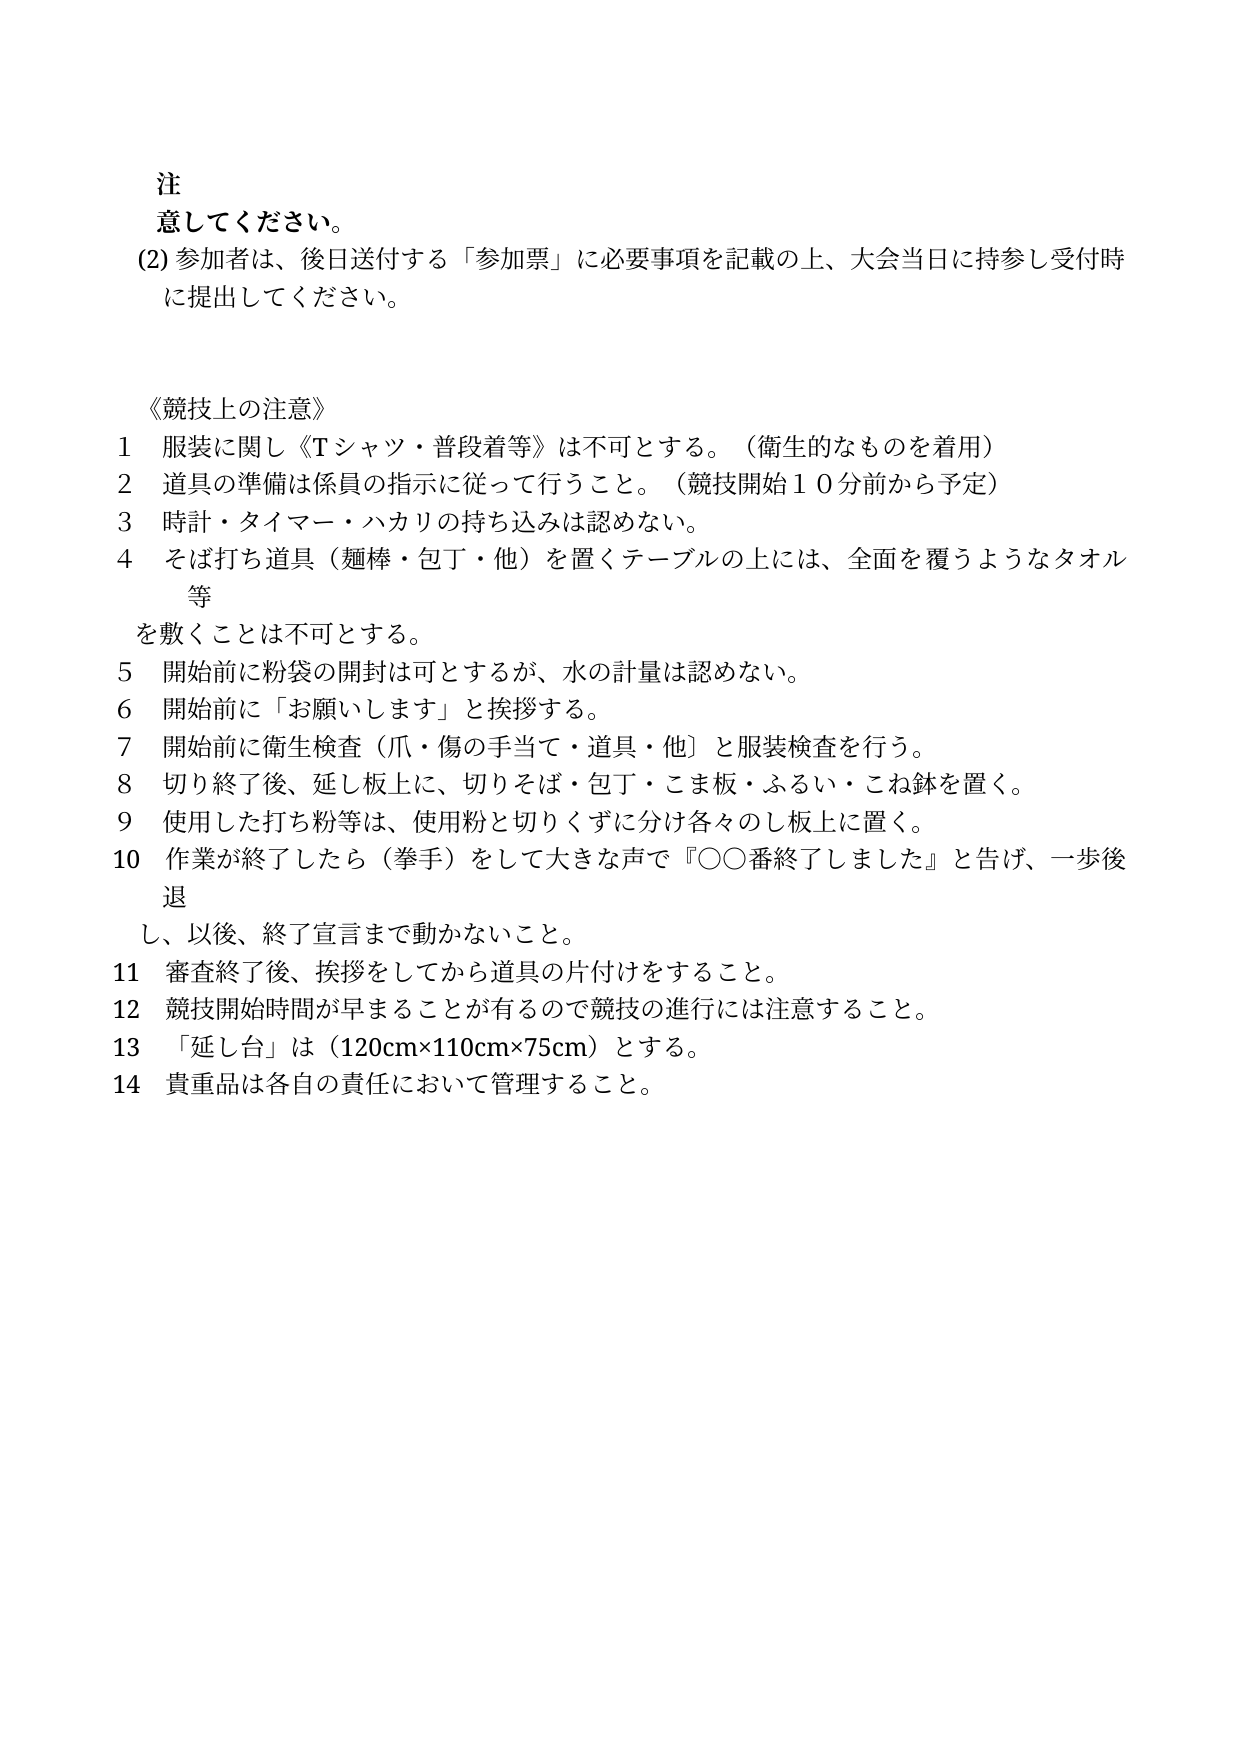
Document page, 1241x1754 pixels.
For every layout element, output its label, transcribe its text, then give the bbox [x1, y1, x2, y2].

text し、以後、終了宣言まで動かないこと。 [112, 914, 1128, 952]
text 11 審査終了後、挨拶をしてから道具の片付けをすること。 [112, 952, 1128, 989]
text ９ 使用した打ち粉等は、使用粉と切りくずに分け各々のし板上に置く。 [112, 802, 1128, 839]
text 《競技上の注意》 [112, 389, 1128, 427]
text ５ 開始前に粉袋の開封は可とするが、水の計量は認めない。 [112, 652, 1128, 689]
text 意してください。 [156, 202, 1128, 239]
text １ 服装に関し《Tシャツ・普段着等》は不可とする。（衛生的なものを着用） [112, 427, 1128, 464]
text 12 競技開始時間が早まることが有るので競技の進行には注意すること。 [112, 989, 1128, 1027]
text を敷くことは不可とする。 [134, 614, 1128, 652]
text ６ 開始前に「お願いします」と挨拶する。 [112, 689, 1128, 727]
text 14 貴重品は各自の責任において管理すること。 [112, 1064, 1128, 1102]
text 13 「延し台」は（120cm×110cm×75cm）とする。 [112, 1027, 1128, 1064]
text (2) 参加者は、後日送付する「参加票」に必要事項を記載の上、大会当日に持参し受付時に提出してください。 [112, 239, 1128, 314]
text ２ 道具の準備は係員の指示に従って行うこと。（競技開始１０分前から予定） [112, 464, 1128, 502]
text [156, 164, 1128, 202]
text ４ そば打ち道具（麺棒・包丁・他）を置くテーブルの上には、全面を覆うようなタオル等 [112, 539, 1128, 614]
text 10 作業が終了したら（拳手）をして大きな声で『○○番終了しました』と告げ、一歩後退 [112, 839, 1128, 914]
text ７ 開始前に衛生検査（爪・傷の手当て・道具・他〕と服装検査を行う。 [112, 727, 1128, 764]
text ８ 切り終了後、延し板上に、切りそば・包丁・こま板・ふるい・こね鉢を置く。 [112, 764, 1128, 802]
text ３ 時計・タイマー・ハカリの持ち込みは認めない。 [112, 502, 1128, 539]
